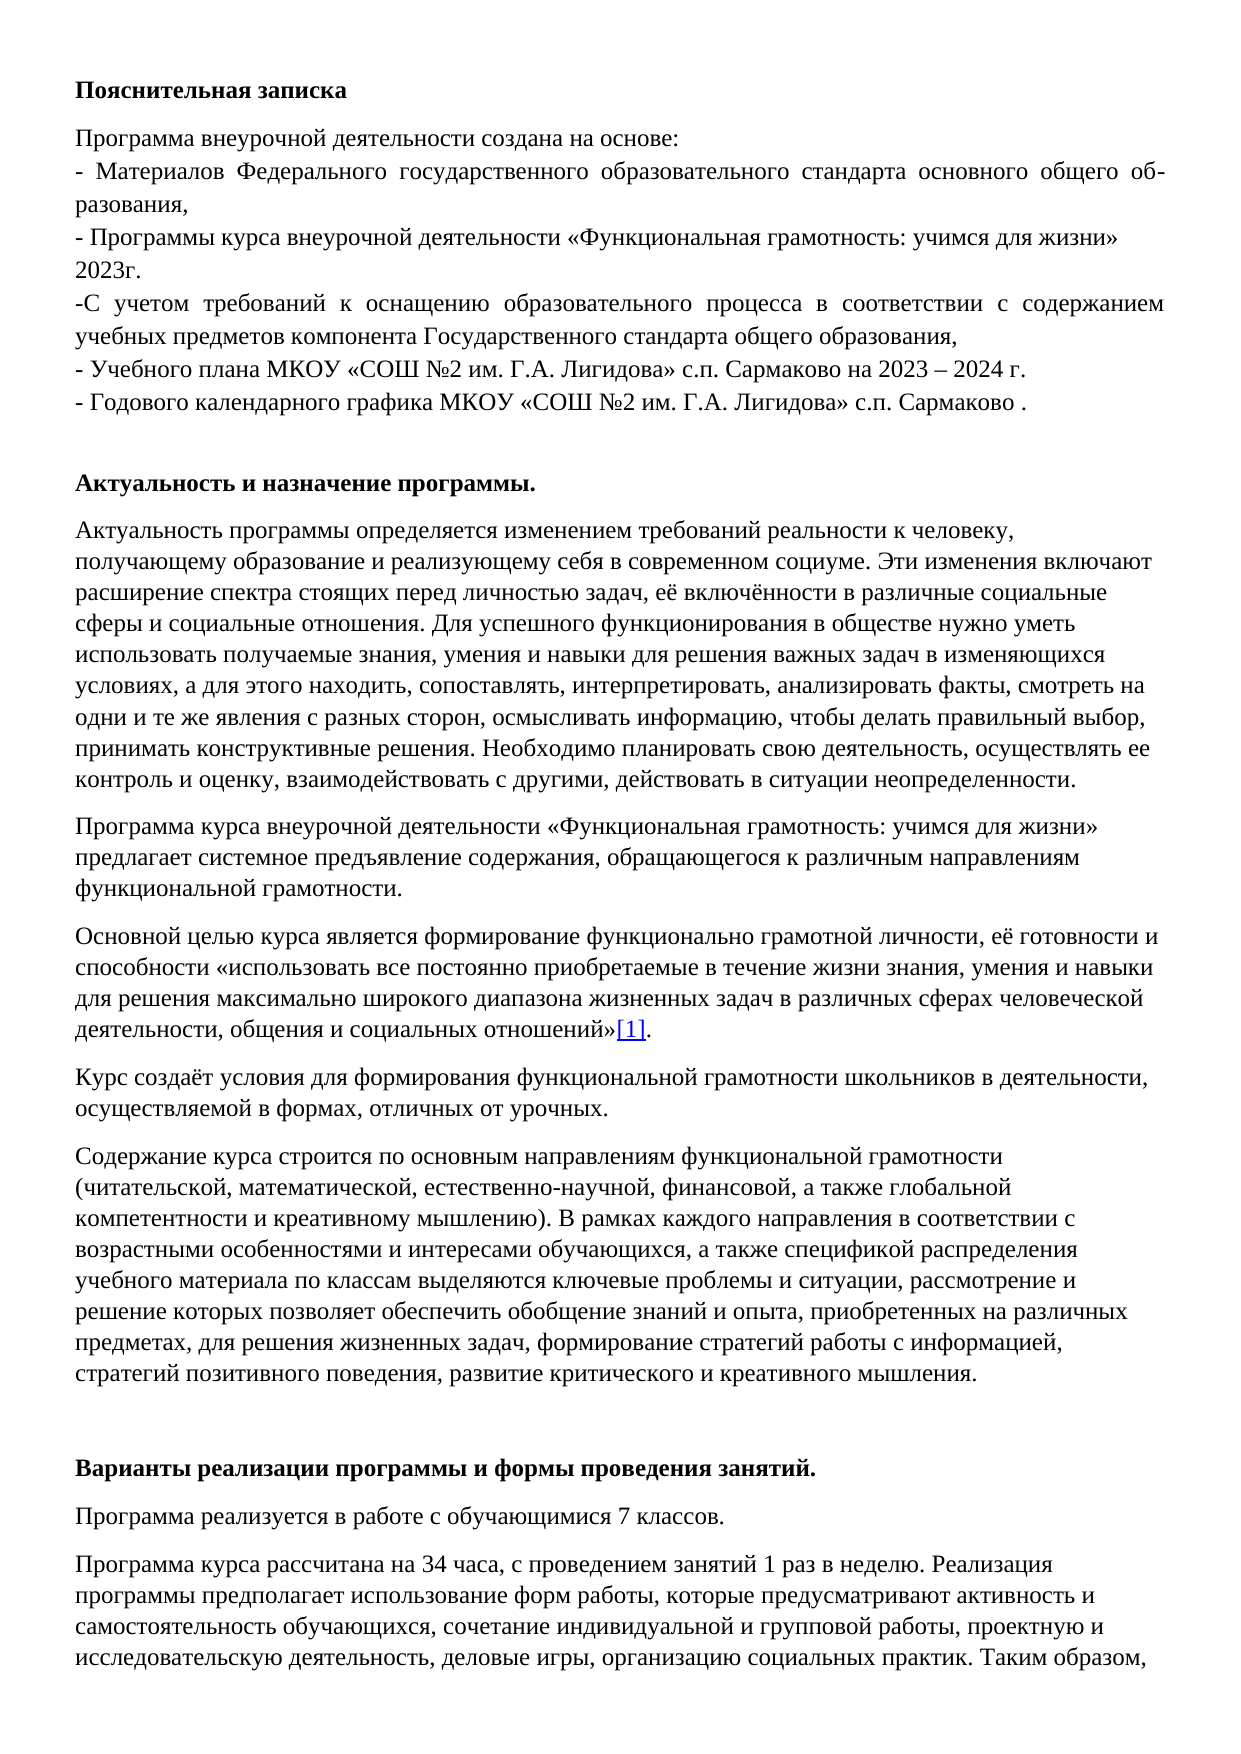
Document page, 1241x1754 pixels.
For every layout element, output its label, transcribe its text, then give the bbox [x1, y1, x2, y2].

text Варианты реализации программы и формы проведения занятий. [75, 1453, 1165, 1482]
text Актуальность и назначение программы. [75, 468, 1165, 496]
text Программа курса внеурочной деятельности «Функциональная грамотность: учимся для жизни» предлагает системное предъявление содержания, обращающегося к различным направлениям функциональной грамотности. [75, 811, 1165, 902]
text Программа реализуется в работе с обучающимися 7 классов. [75, 1501, 1165, 1530]
text Основной целью курса является формирование функционально грамотной личности, её готовности и способности «использовать все постоянно приобретаемые в течение жизни знания, умения и навыки для решения максимально широкого диапазона жизненных задач в различных сферах человеческой деятельности, общения и социальных отношений»[1]. [75, 921, 1165, 1043]
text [75, 1549, 1165, 1671]
text Содержание курса строится по основным направлениям функциональной грамотности (читательской, математической, естественно-научной, финансовой, а также глобальной компетентности и креативному мышлению). В рамках каждого направления в соответствии с возрастными особенностями и интересами обучающихся, а также спецификой распределения учебного материала по классам выделяются ключевые проблемы и ситуации, рассмотрение и решение которых позволяет обеспечить обобщение знаний и опыта, приобретенных на различных предметах, для решения жизненных задач, формирование стратегий работы с информацией, стратегий позитивного поведения, развитие критического и креативного мышления. [75, 1141, 1165, 1387]
text Пояснительная записка [75, 75, 1165, 104]
text - Учебного плана МКОУ «СОШ №2 им. Г.А. Лигидова» с.п. Сармаково на 2023 – 2024 г. [75, 354, 1171, 383]
text - Материалов Федерального государственного образовательного стандарта основного общего образования, [75, 156, 1165, 217]
text Программа внеурочной деятельности создана на основе: [75, 123, 1165, 151]
text -С учетом требований к оснащению образовательного процесса в соответствии с содержанием учебных предметов компонента Государственного стандарта общего образования, [75, 288, 1165, 349]
text Актуальность программы определяется изменением требований реальности к человеку, получающему образование и реализующему себя в современном социуме. Эти изменения включают расширение спектра стоящих перед личностью задач, её включённости в различные социальные сферы и социальные отношения. Для успешного функционирования в обществе нужно уметь использовать получаемые знания, умения и навыки для решения важных задач в изменяющихся условиях, а для этого находить, сопоставлять, интерпретировать, анализировать факты, смотреть на одни и те же явления с разных сторон, осмысливать информацию, чтобы делать правильный выбор, принимать конструктивные решения. Необходимо планировать свою деятельность, осуществлять ее контроль и оценку, взаимодействовать с другими, действовать в ситуации неопределенности. [75, 515, 1165, 792]
text - Годового календарного графика МКОУ «СОШ №2 им. Г.А. Лигидова» с.п. Сармаково . [75, 387, 1171, 416]
text Курс создаёт условия для формирования функциональной грамотности школьников в деятельности, осуществляемой в формах, отличных от урочных. [75, 1062, 1165, 1122]
text - Программы курса внеурочной деятельности «Функциональная грамотность: учимся для жизни» 2023г. [75, 222, 1165, 283]
